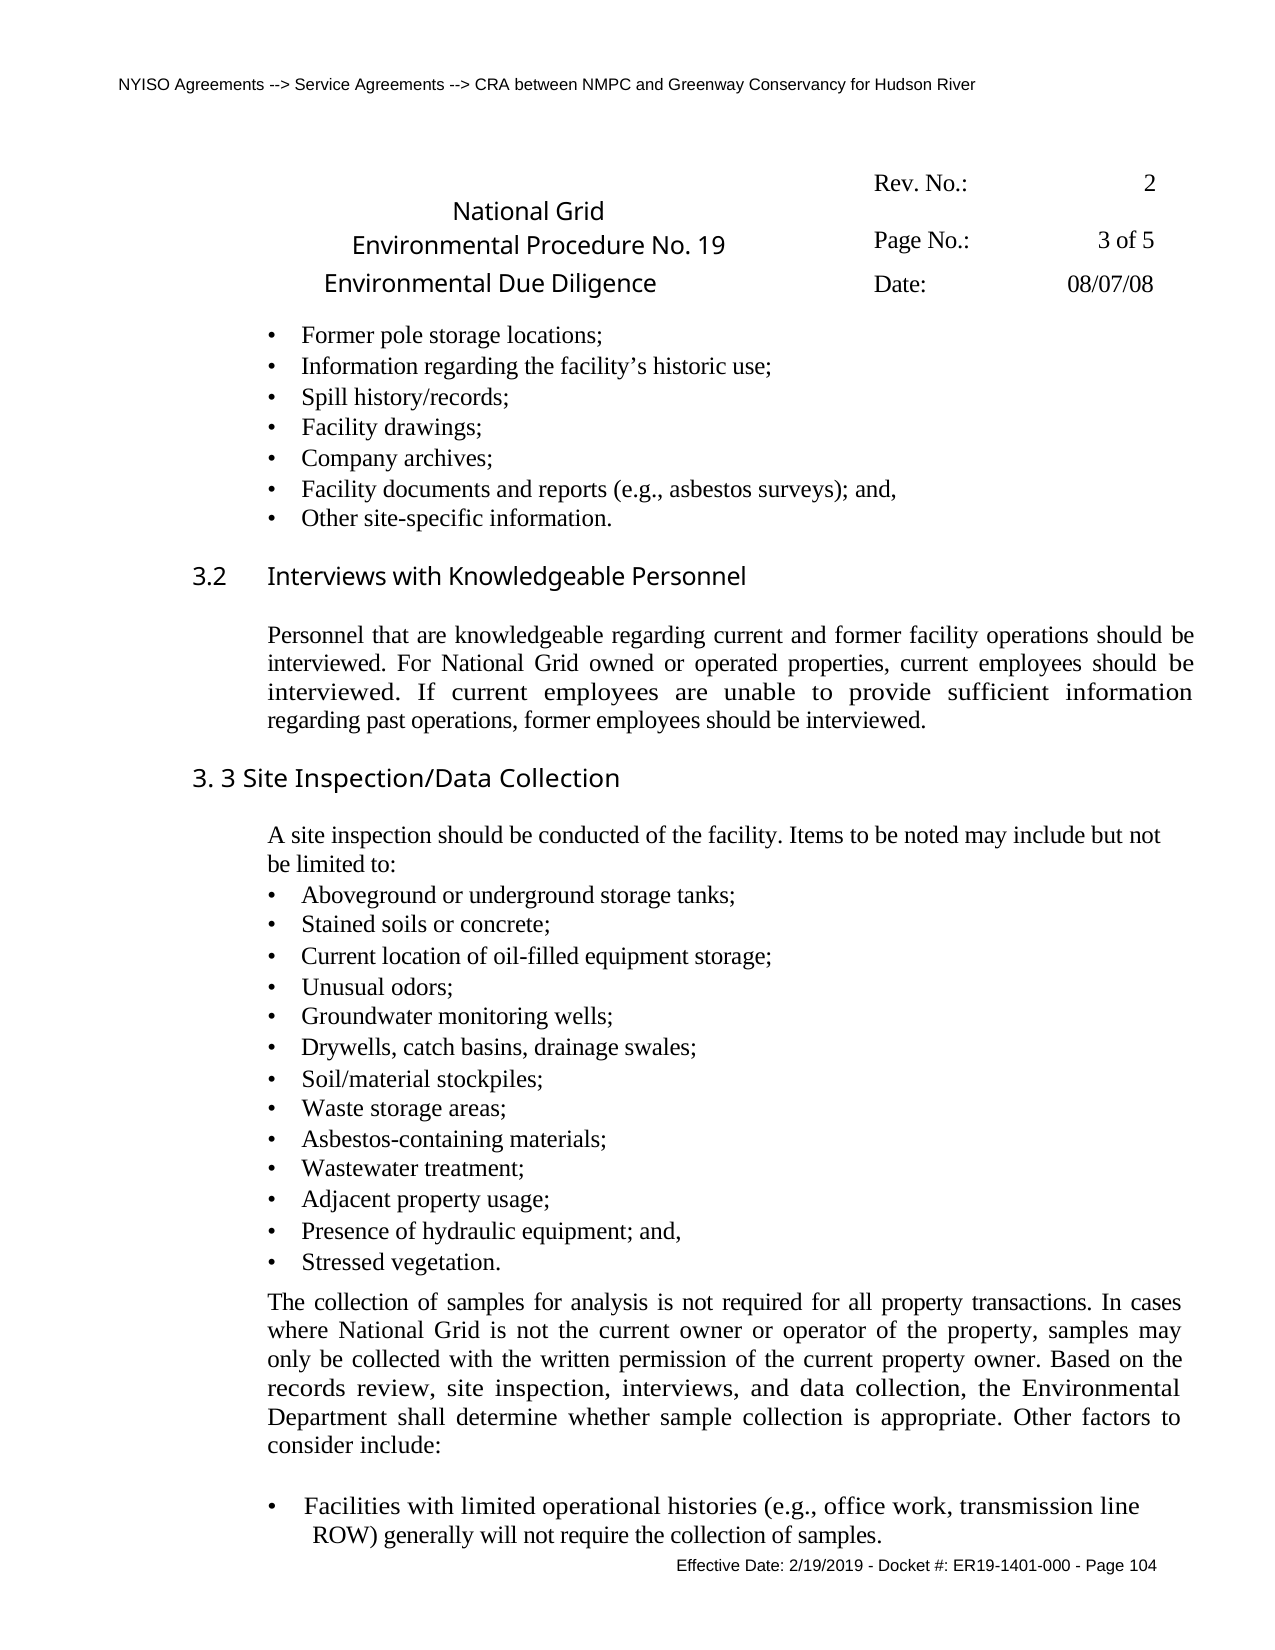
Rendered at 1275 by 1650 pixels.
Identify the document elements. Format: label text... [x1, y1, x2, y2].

text • Groundwater monitoring wells; [267, 1002, 1275, 1030]
text • Asbestos-containing materials; [267, 1124, 1275, 1153]
text • Stressed vegetation. [267, 1247, 1275, 1276]
text • Stained soils or concrete; [267, 910, 1275, 939]
text A site inspection should be conducted of the facility. Items to be noted may include but not be limited to: [267, 820, 1160, 878]
text • Facility documents and reports (e.g., asbestos surveys); and, [267, 474, 1275, 503]
text • Adjacent property usage; [267, 1185, 1275, 1214]
text • Former pole storage locations; [267, 320, 1275, 349]
text 3.2 Interviews with Knowledgeable Personnel [192, 562, 1275, 591]
text • Facilities with limited operational histories (e.g., office work, transmission line ROW) generally will not require the collection of samples. [267, 1491, 1178, 1549]
text • Wastewater treatment; [267, 1154, 1275, 1182]
text • Spill history/records; [267, 383, 1275, 412]
text • Soil/material stockpiles; [267, 1064, 1275, 1093]
text • Information regarding the facility’s historic use; [267, 352, 1275, 380]
text Rev. No.: 2 [324, 168, 1275, 197]
text Environmental Procedure No. 19 Page No.: 3 of 5 [324, 226, 1275, 255]
text • Other site-specific information. [267, 504, 1275, 532]
text 3. 3 Site Inspection/Data Collection [192, 764, 1275, 793]
text • Current location of oil-filled equipment storage; [267, 941, 1275, 970]
text • Unusual odors; [267, 972, 1275, 1001]
text • Drywells, catch basins, drainage swales; [267, 1033, 1275, 1062]
text Environmental Due Diligence Date: 08/07/08 [324, 269, 1275, 298]
text National Grid [324, 197, 1275, 226]
text • Aboveground or underground storage tanks; [267, 881, 1275, 909]
text • Company archives; [267, 443, 1275, 472]
text The collection of samples for analysis is not required for all property transactions. In cases where National Grid is not the current owner or operator of the property, samples may only be collected with the written permission of the current property owner. Based on the records review, site inspection, interviews, and data collection, the Environmental Department shall determine whether sample collection is appropriate. Other factors to consider include: [267, 1287, 1193, 1459]
text • Presence of hydraulic equipment; and, [267, 1216, 1275, 1245]
text Personnel that are knowledgeable regarding current and former facility operations should be interviewed. For National Grid owned or operated properties, current employees should be interviewed. If current employees are unable to provide sufficient information regarding past operations, former employees should be interviewed. [267, 621, 1194, 734]
text • Waste storage areas; [267, 1093, 1275, 1122]
text • Facility drawings; [267, 412, 1275, 441]
